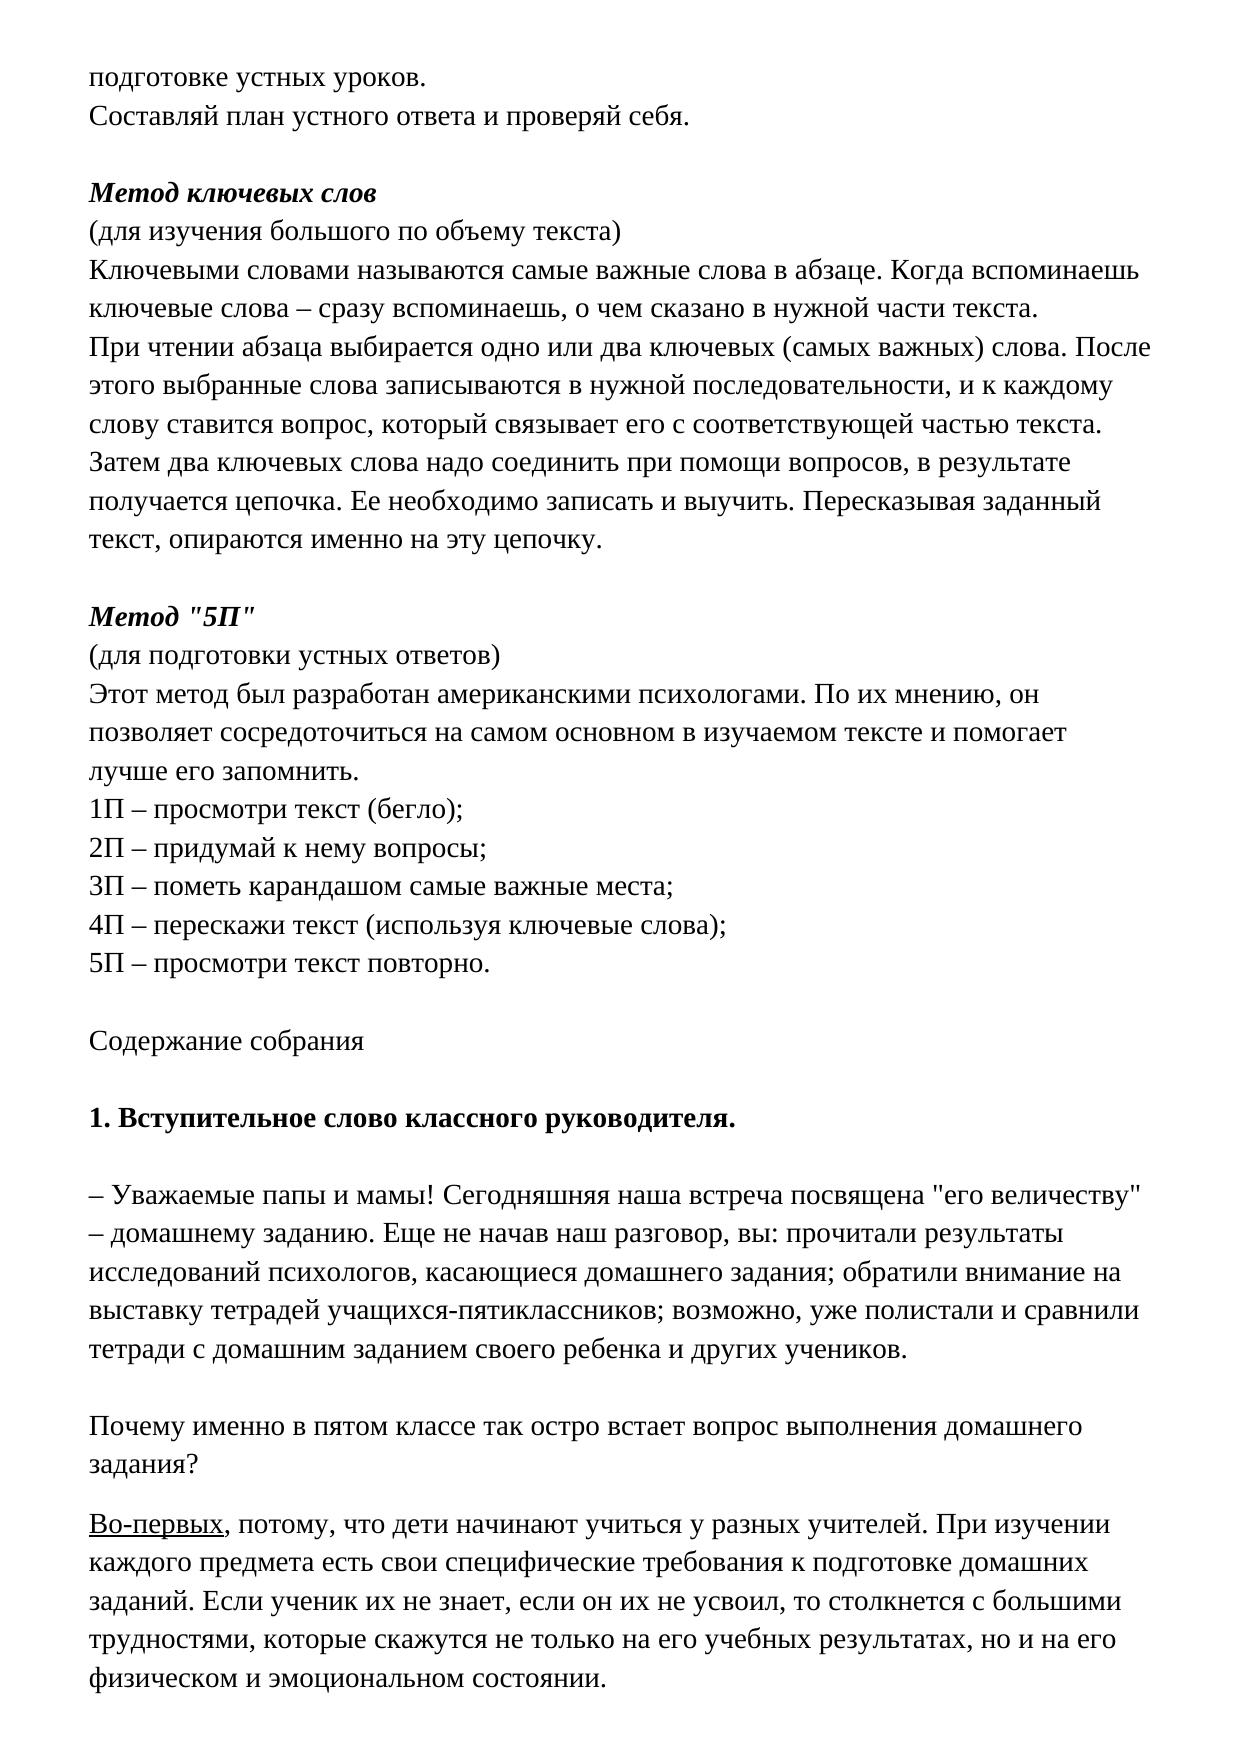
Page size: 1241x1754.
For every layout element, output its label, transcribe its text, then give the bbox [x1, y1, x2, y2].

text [89, 59, 1152, 1480]
text Во-первых, потому, что дети начинают учиться у разных учителей. При изучении каждого предмета есть свои специфические требования к подготовке домашних заданий. Если ученик их не знает, если он их не усвоил, то столкнется с большими трудностями, которые скажутся не только на его учебных результатах, но и на его физическом и эмоциональном состоянии. [89, 1506, 1152, 1694]
